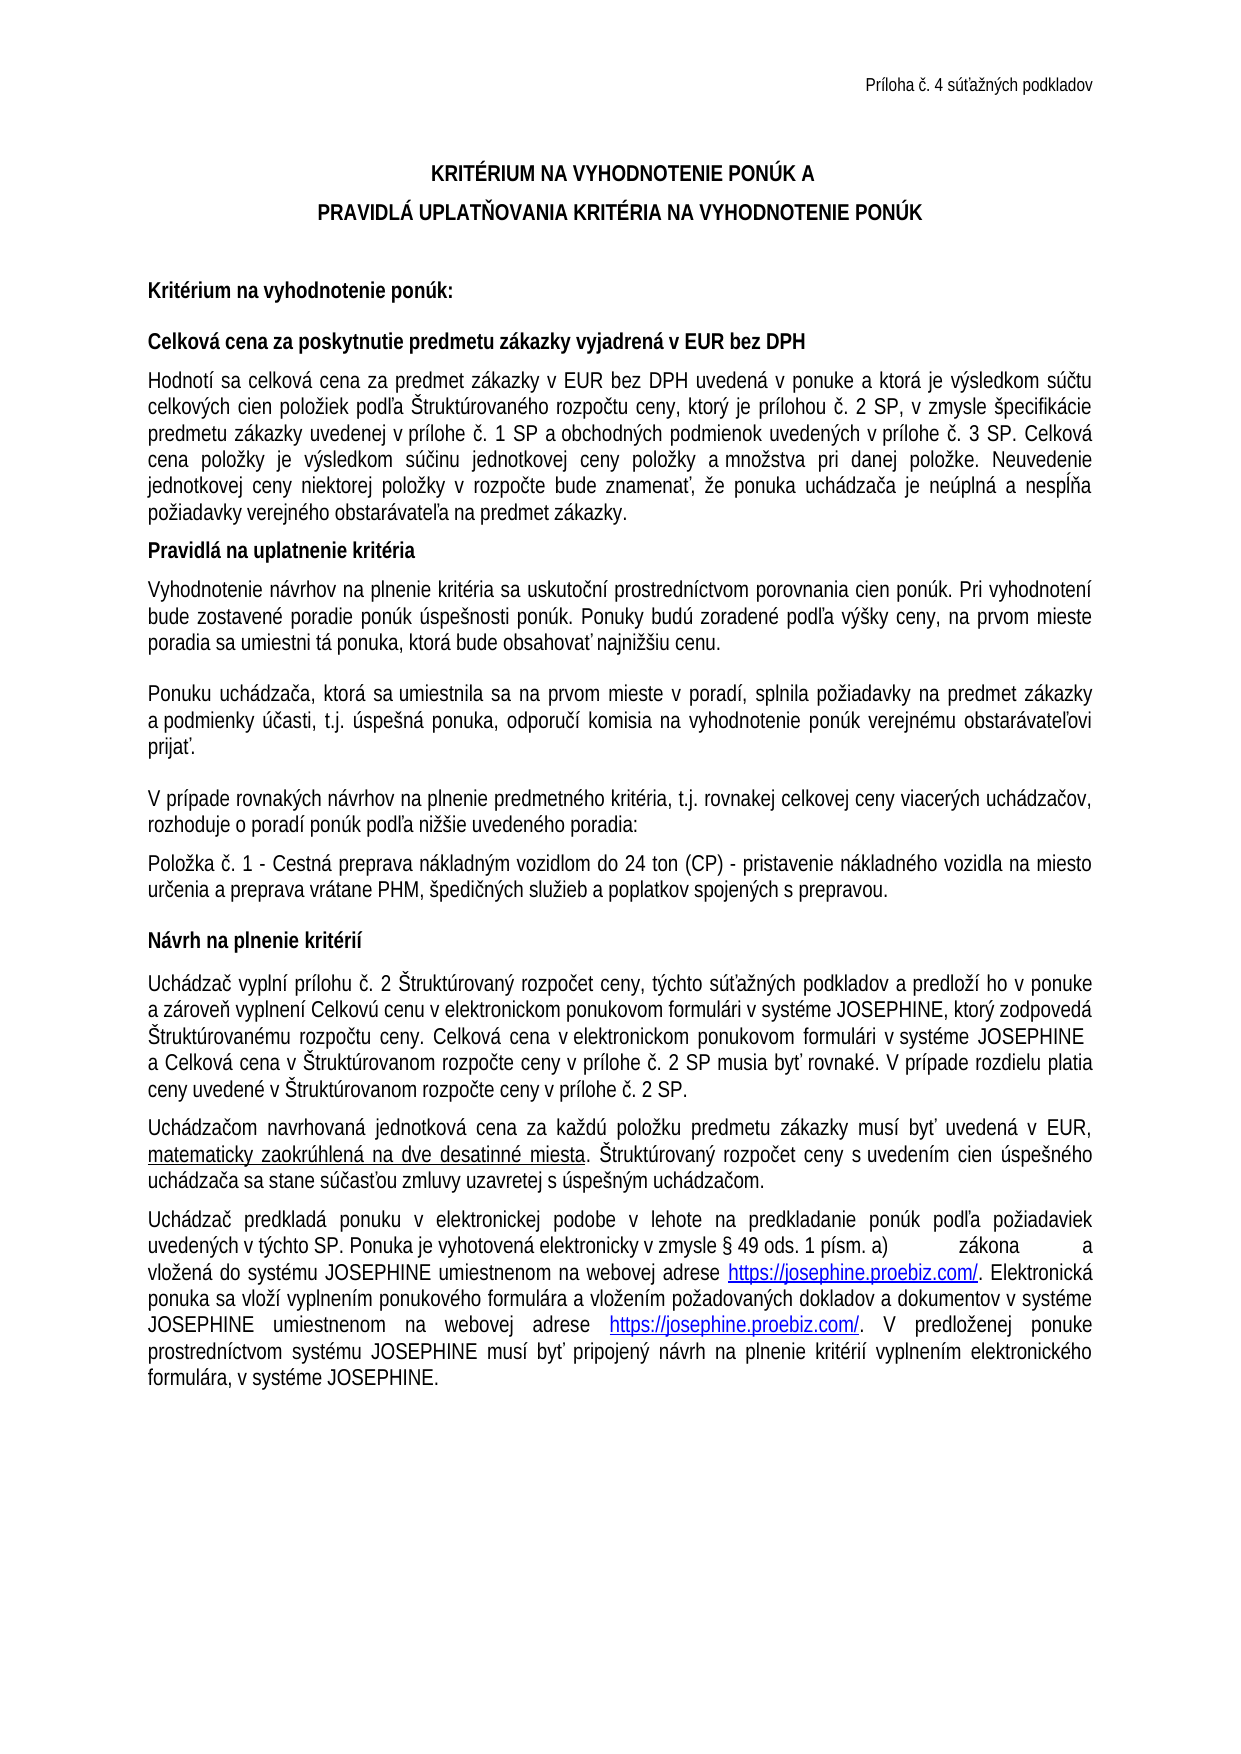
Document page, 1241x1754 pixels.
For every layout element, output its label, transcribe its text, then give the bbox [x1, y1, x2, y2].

text KRITÉRIUM NA VYHODNOTENIE PONÚK A [148, 160, 1093, 186]
text Položka č. 1 - Cestná preprava nákladným vozidlom do 24 ton (CP) - pristavenie nákladného vozidla na miesto určenia a preprava vrátane PHM, špedičných služieb a poplatkov spojených s prepravou. [148, 850, 1093, 902]
text Celková cena za poskytnutie predmetu zákazky vyjadrená v EUR bez DPH [148, 328, 1093, 354]
text Uchádzačom navrhovaná jednotková cena za každú položku predmetu zákazky musí byť uvedená v EUR, matematicky zaokrúhlená na dve desatinné miesta. Štruktúrovaný rozpočet ceny s uvedením cien úspešného uchádzača sa stane súčasťou zmluvy uzavretej s úspešným uchádzačom. [148, 1114, 1093, 1193]
text Uchádzač predkladá ponuku v elektronickej podobe v lehote na predkladanie ponúk podľa požiadaviek uvedených v týchto SP. Ponuka je vyhotovená elektronicky v zmysle § 49 ods. 1 písm. a) zákona a vložená do systému JOSEPHINE umiestnenom na webovej adrese https://josephine.proebiz.com/. Elektronická ponuka sa vloží vyplnením ponukového formulára a vložením požadovaných dokladov a dokumentov v systéme JOSEPHINE umiestnenom na webovej adrese https://josephine.proebiz.com/. V predloženej ponuke prostredníctvom systému JOSEPHINE musí byť pripojený návrh na plnenie kritérií vyplnením elektronického formulára, v systéme JOSEPHINE. [148, 1206, 1093, 1390]
text Návrh na plnenie kritérií [148, 927, 1093, 954]
text Pravidlá na uplatnenie kritéria [148, 537, 1093, 564]
text V prípade rovnakých návrhov na plnenie predmetného kritéria, t.j. rovnakej celkovej ceny viacerých uchádzačov, rozhoduje o poradí ponúk podľa nižšie uvedeného poradia: [148, 784, 1093, 837]
text Uchádzač vyplní prílohu č. 2 Štruktúrovaný rozpočet ceny, týchto súťažných podkladov a predloží ho v ponuke a zároveň vyplnení Celkovú cenu v elektronickom ponukovom formulári v systéme JOSEPHINE, ktorý zodpovedá Štruktúrovanému rozpočtu ceny. Celková cena v elektronickom ponukovom formulári v systéme JOSEPHINE a Celková cena v Štruktúrovanom rozpočte ceny v prílohe č. 2 SP musia byť rovnaké. V prípade rozdielu platia ceny uvedené v Štruktúrovanom rozpočte ceny v prílohe č. 2 SP. [148, 970, 1093, 1102]
text PRAVIDLÁ UPLATŇOVANIA KRITÉRIA NA VYHODNOTENIE PONÚK [148, 199, 1093, 225]
text Ponuku uchádzača, ktorá sa umiestnila sa na prvom mieste v poradí, splnila požiadavky na predmet zákazky a podmienky účasti, t.j. úspešná ponuka, odporučí komisia na vyhodnotenie ponúk verejnému obstarávateľovi prijať. [148, 680, 1093, 759]
text Hodnotí sa celková cena za predmet zákazky v EUR bez DPH uvedená v ponuke a ktorá je výsledkom súčtu celkových cien položiek podľa Štruktúrovaného rozpočtu ceny, ktorý je prílohou č. 2 SP, v zmysle špecifikácie predmetu zákazky uvedenej v prílohe č. 1 SP a obchodných podmienok uvedených v prílohe č. 3 SP. Celková cena položky je výsledkom súčinu jednotkovej ceny položky a množstva pri danej položke. Neuvedenie jednotkovej ceny niektorej položky v rozpočte bude znamenať, že ponuka uchádzača je neúplná a nespĺňa požiadavky verejného obstarávateľa na predmet zákazky. [148, 367, 1093, 525]
text Vyhodnotenie návrhov na plnenie kritéria sa uskutoční prostredníctvom porovnania cien ponúk. Pri vyhodnotení bude zostavené poradie ponúk úspešnosti ponúk. Ponuky budú zoradené podľa výšky ceny, na prvom mieste poradia sa umiestni tá ponuka, ktorá bude obsahovať najnižšiu cenu. [148, 576, 1093, 655]
text Kritérium na vyhodnotenie ponúk: [148, 277, 1093, 303]
